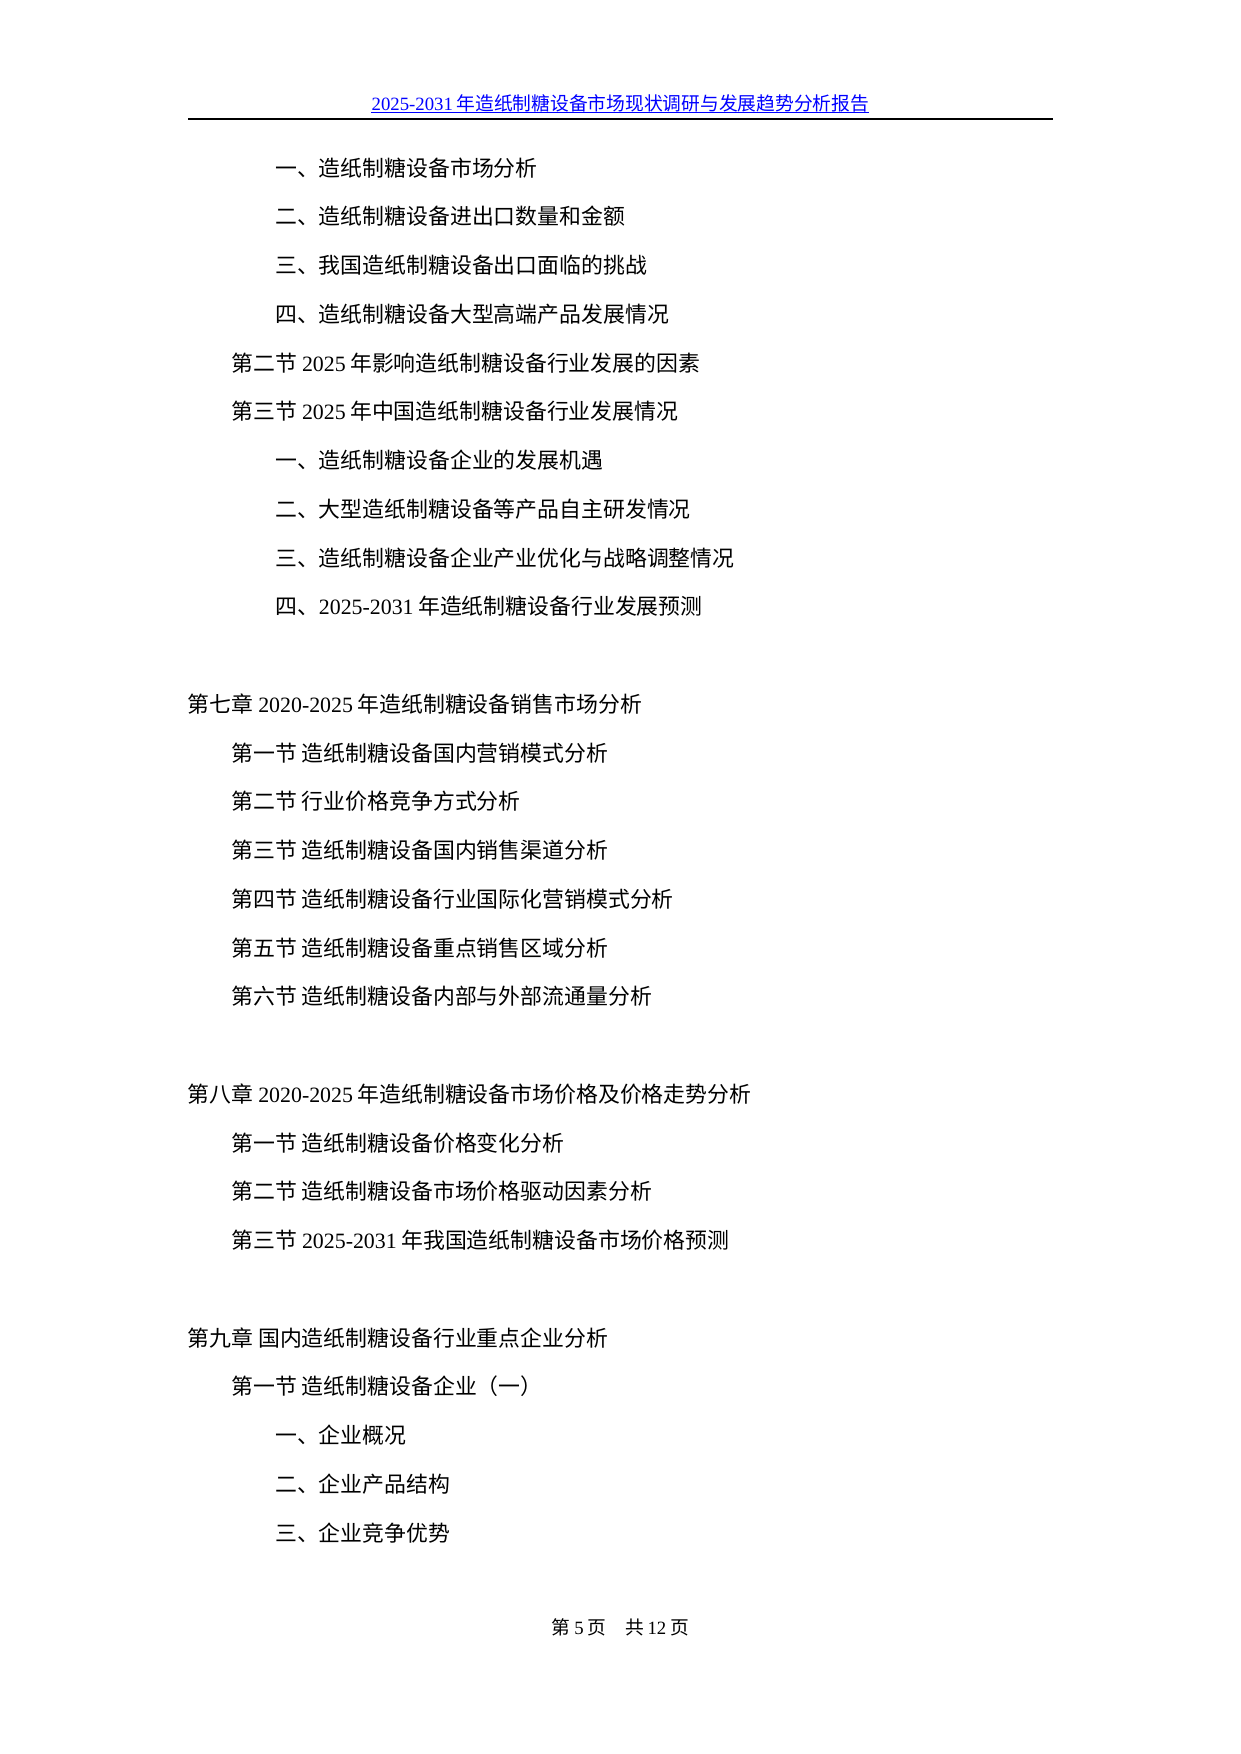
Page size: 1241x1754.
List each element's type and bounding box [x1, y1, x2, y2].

text [187, 150, 1053, 1548]
